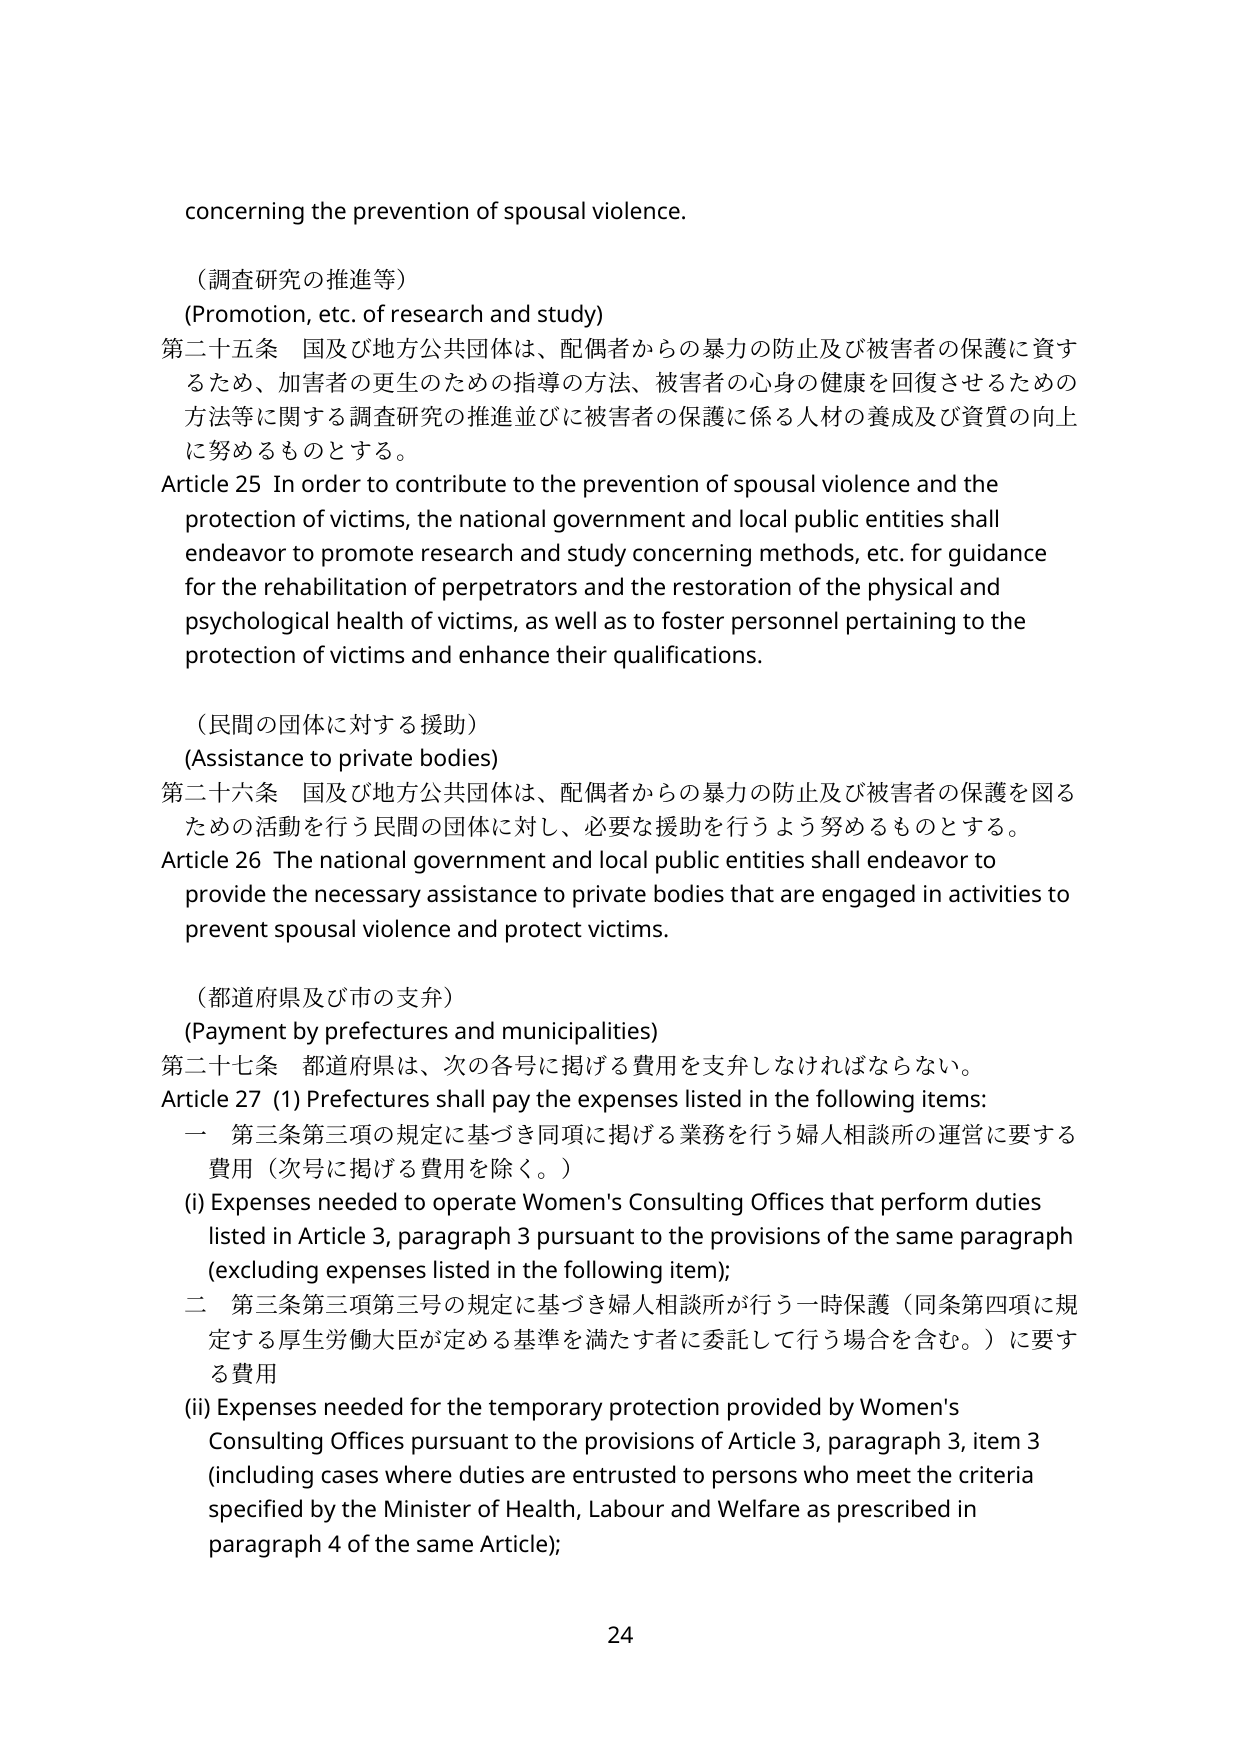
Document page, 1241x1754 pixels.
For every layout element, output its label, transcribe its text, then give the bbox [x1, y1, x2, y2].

text (i) Expenses needed to operate Women's Consulting Offices that perform duties listed in Article 3, paragraph 3 pursuant to the provisions of the same paragraph (excluding expenses listed in the following item); [184, 1184, 1079, 1287]
text Article 26 The national government and local public entities shall endeavor to provide the necessary assistance to private bodies that are engaged in activities to prevent spousal violence and protect victims. [161, 843, 1079, 945]
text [161, 194, 1079, 228]
text 第二十五条 国及び地方公共団体は、配偶者からの暴力の防止及び被害者の保護に資するため、加害者の更生のための指導の方法、被害者の心身の健康を回復させるための方法等に関する調査研究の推進並びに被害者の保護に係る人材の養成及び資質の向上に努めるものとする。 [161, 330, 1079, 467]
text （調査研究の推進等） [184, 262, 1079, 296]
text 二 第三条第三項第三号の規定に基づき婦人相談所が行う一時保護（同条第四項に規定する厚生労働大臣が定める基準を満たす者に委託して行う場合を含む。）に要する費用 [184, 1287, 1079, 1389]
text （都道府県及び市の支弁） [184, 979, 1079, 1014]
text (Assistance to private bodies) [184, 740, 1079, 774]
text (ii) Expenses needed for the temporary protection provided by Women's Consulting Offices pursuant to the provisions of Article 3, paragraph 3, item 3 (including cases where duties are entrusted to persons who meet the criteria specified by the Minister of Health, Labour and Welfare as prescribed in paragraph 4 of the same Article); [184, 1389, 1079, 1560]
text 一 第三条第三項の規定に基づき同項に掲げる業務を行う婦人相談所の運営に要する費用（次号に掲げる費用を除く。） [184, 1116, 1079, 1184]
text Article 25 In order to contribute to the prevention of spousal violence and the protection of victims, the national government and local public entities shall endeavor to promote research and study concerning methods, etc. for guidance for the rehabilitation of perpetrators and the restoration of the physical and psychological health of victims, as well as to foster personnel pertaining to the protection of victims and enhance their qualifications. [161, 467, 1079, 672]
text Article 27 (1) Prefectures shall pay the expenses listed in the following items: [161, 1082, 1079, 1116]
text 第二十六条 国及び地方公共団体は、配偶者からの暴力の防止及び被害者の保護を図るための活動を行う民間の団体に対し、必要な援助を行うよう努めるものとする。 [161, 774, 1079, 843]
text (Promotion, etc. of research and study) [184, 296, 1079, 330]
text （民間の団体に対する援助） [184, 706, 1079, 740]
text (Payment by prefectures and municipalities) [184, 1014, 1079, 1048]
text 第二十七条 都道府県は、次の各号に掲げる費用を支弁しなければならない。 [161, 1048, 1079, 1082]
